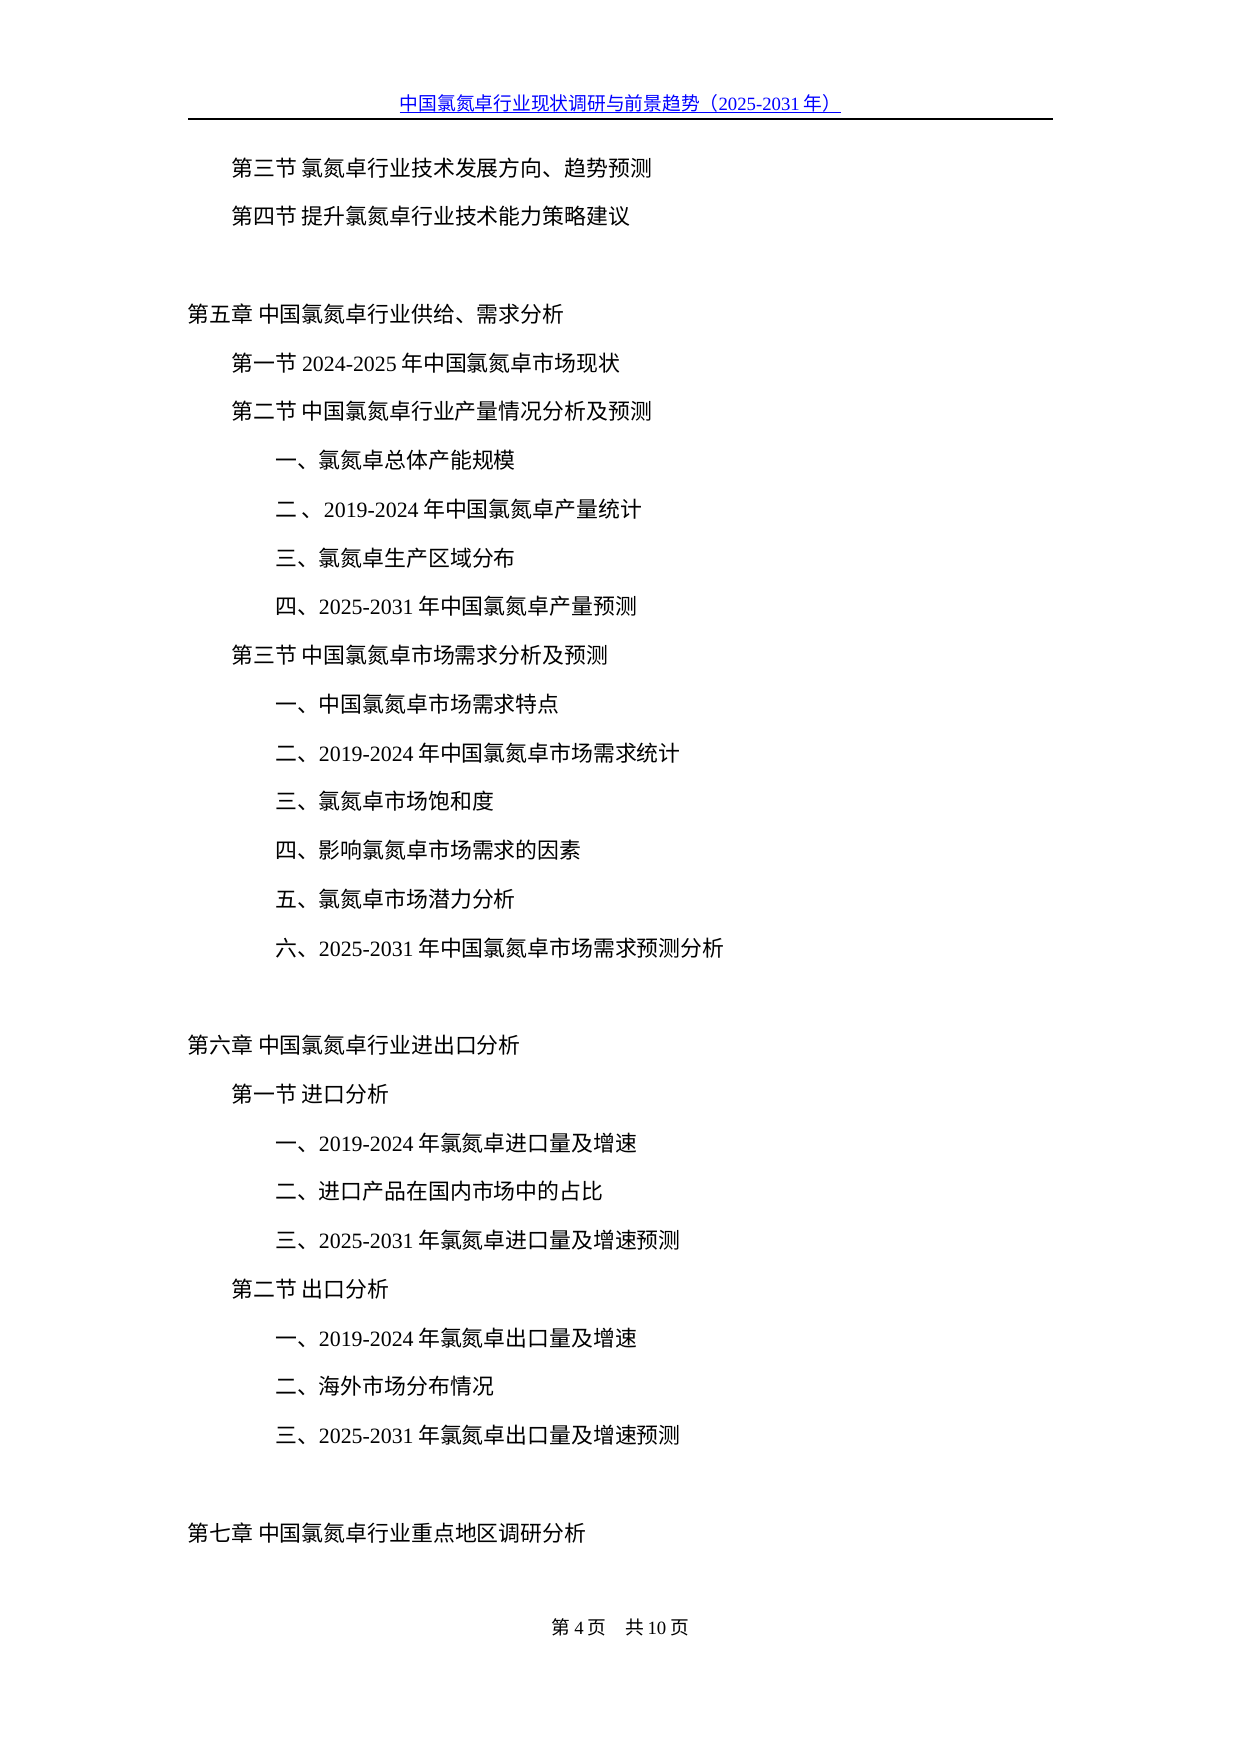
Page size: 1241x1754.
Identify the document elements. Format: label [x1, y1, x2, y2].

text [187, 150, 1053, 1548]
